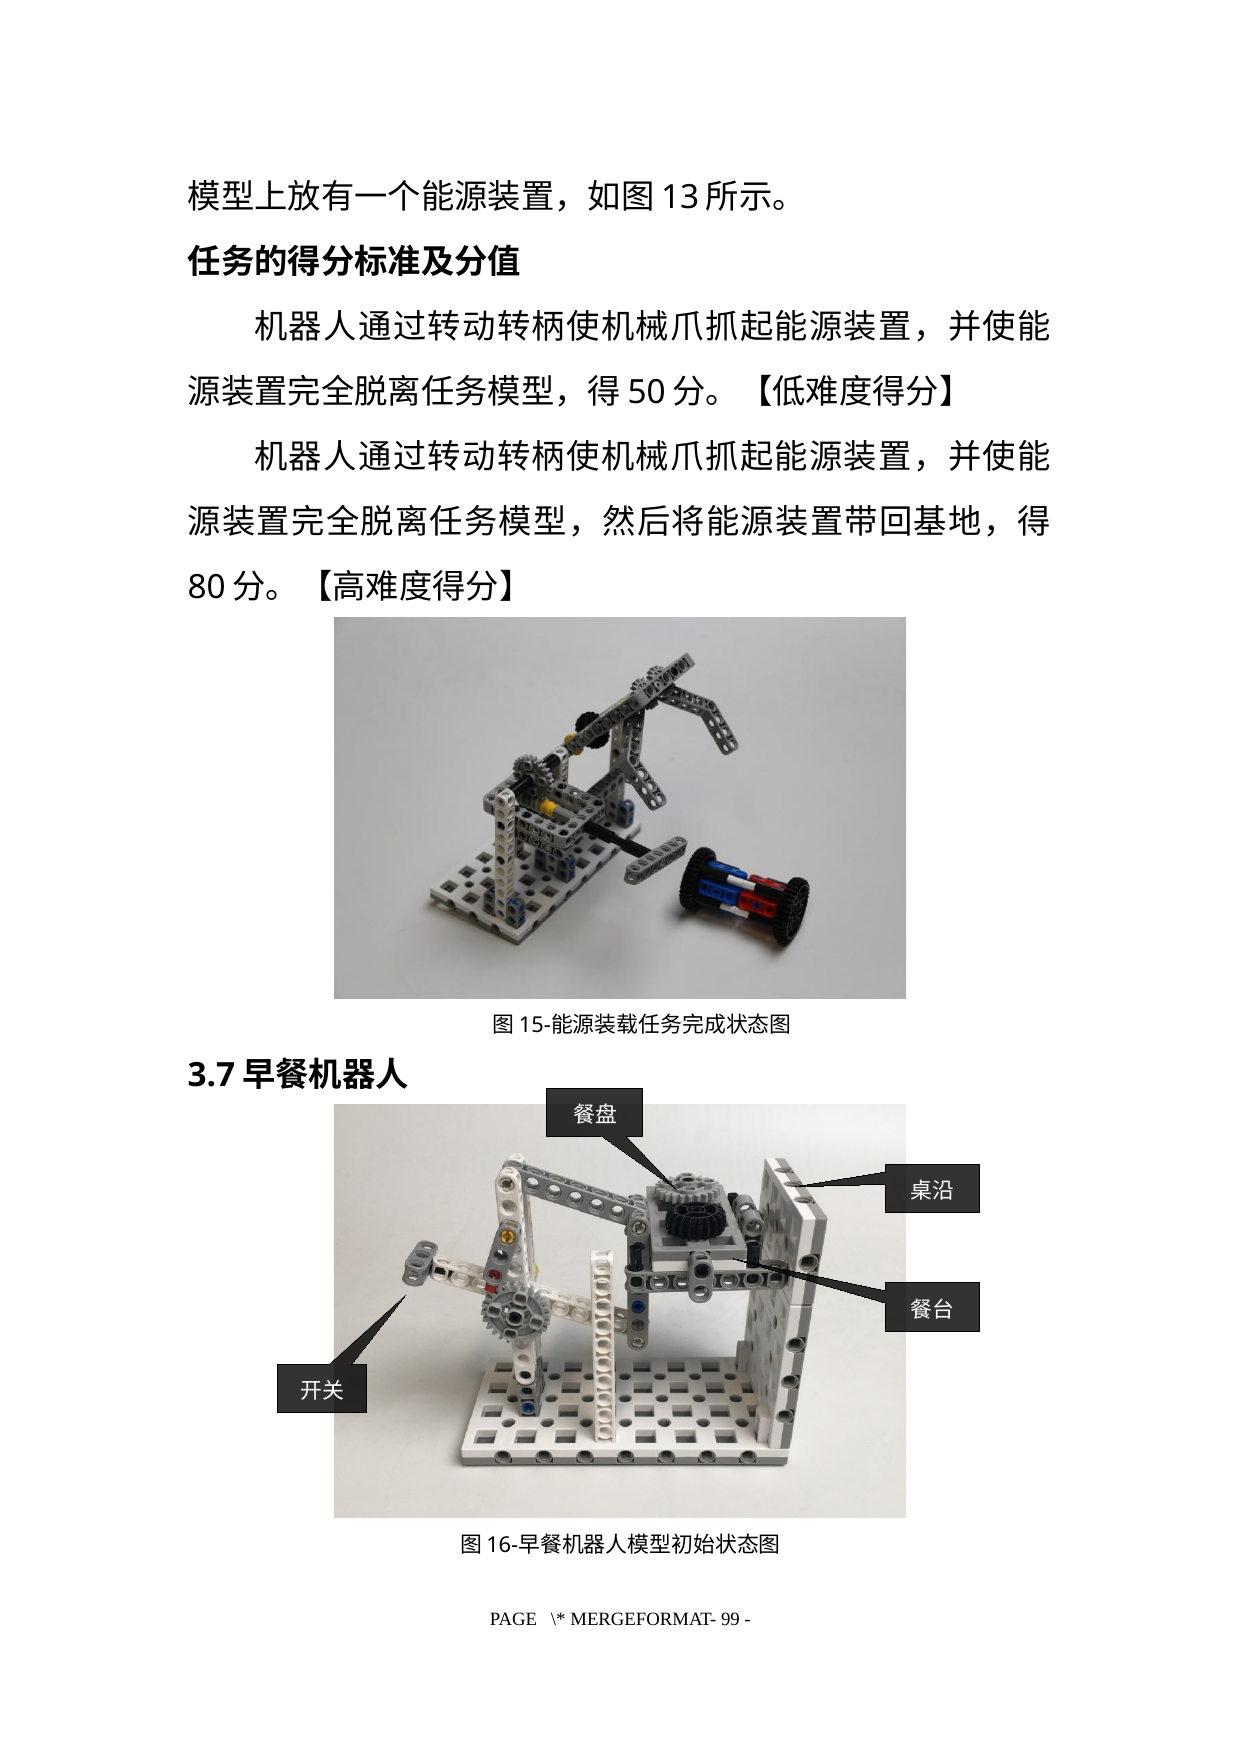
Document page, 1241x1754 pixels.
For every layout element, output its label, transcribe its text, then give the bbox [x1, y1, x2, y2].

text 机器人通过转动转柄使机械爪抓起能源装置，并使能源装置完全脱离任务模型，然后将能源装置带回基地，得80分。【高难度得分】 [187, 422, 1053, 617]
picture [333, 1104, 907, 1518]
picture [334, 617, 907, 999]
text 图15-能源装载任务完成状态图 [187, 1007, 1053, 1039]
text 3.7早餐机器人 [187, 1039, 1053, 1104]
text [187, 162, 1053, 227]
text 机器人通过转动转柄使机械爪抓起能源装置，并使能源装置完全脱离任务模型，得50分。【低难度得分】 [187, 292, 1053, 422]
text 图16-早餐机器人模型初始状态图 [187, 1527, 1053, 1559]
picture [599, 1111, 611, 1116]
text 任务的得分标准及分值 [187, 227, 1053, 292]
